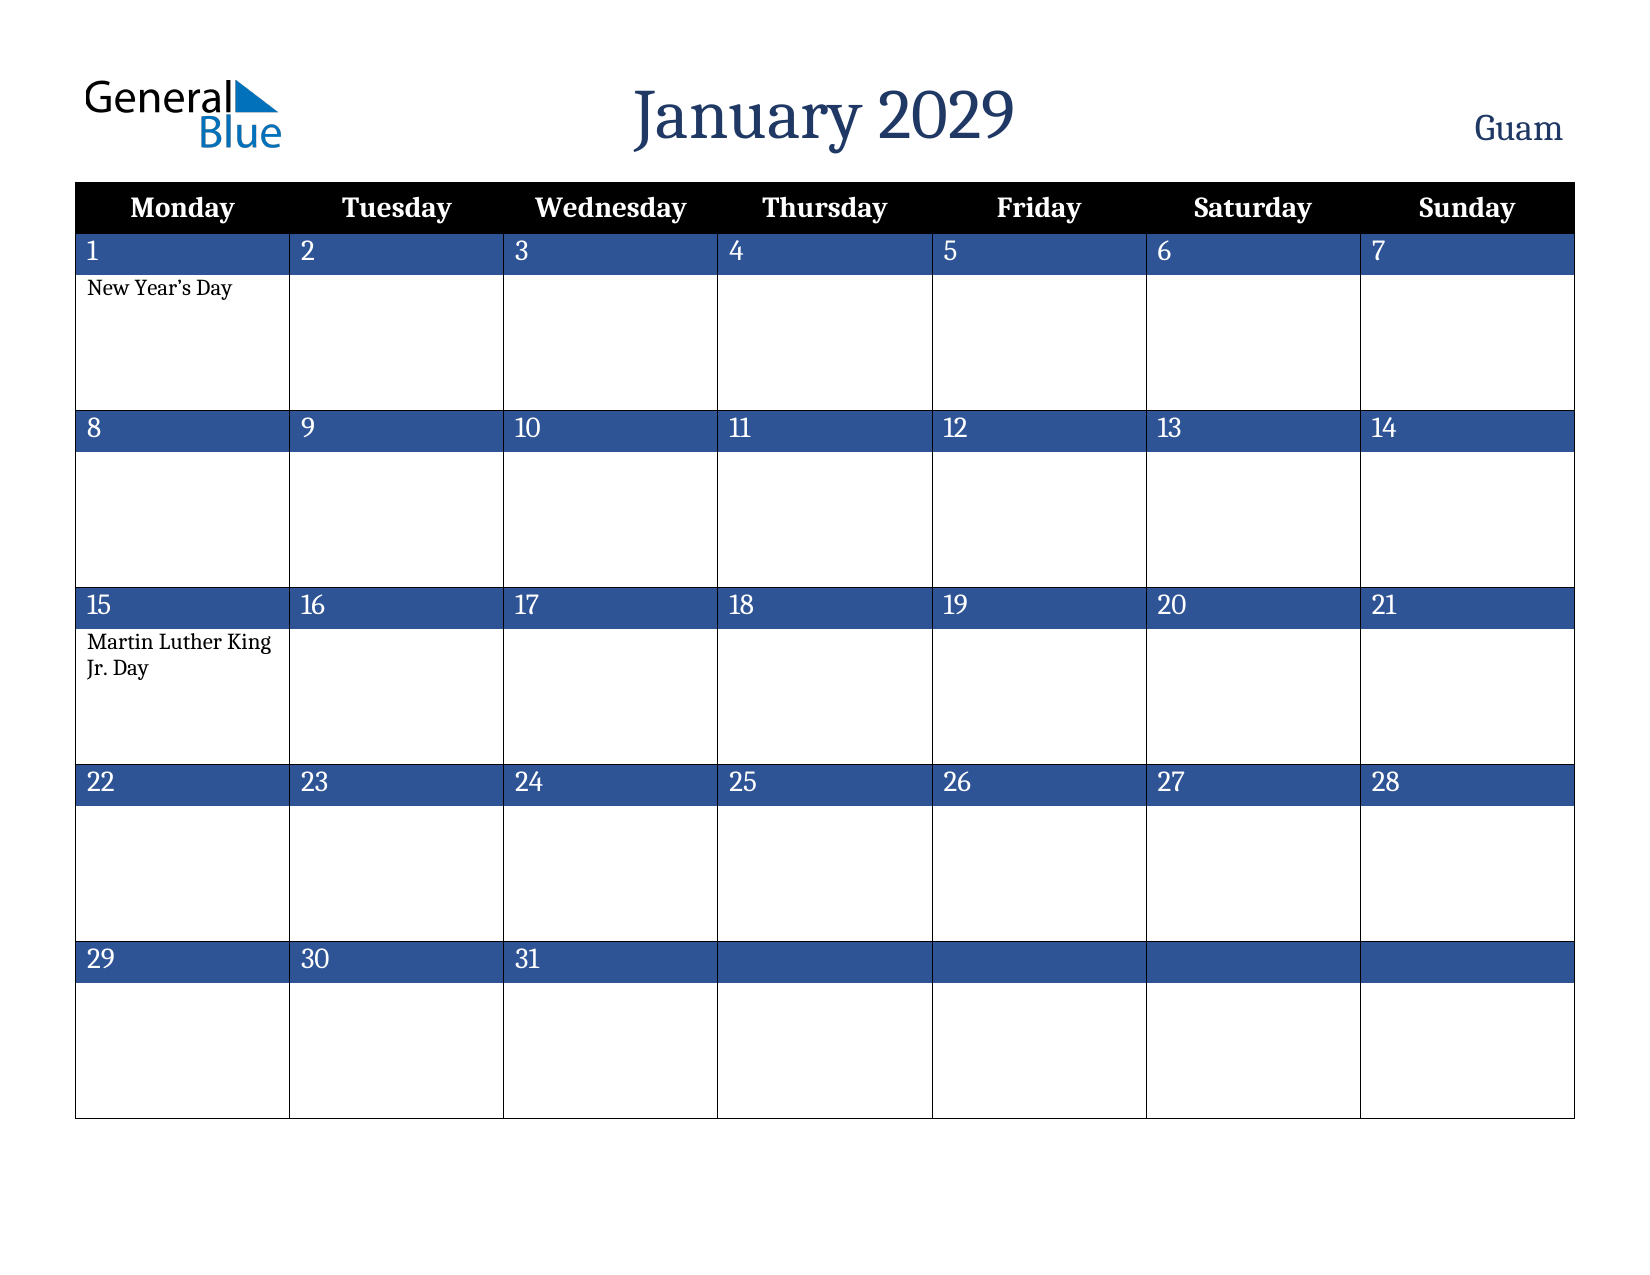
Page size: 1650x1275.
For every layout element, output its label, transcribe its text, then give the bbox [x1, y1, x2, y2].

table_cell [1147, 806, 1360, 941]
table_cell 4 [718, 234, 932, 275]
table_cell 24 [504, 765, 717, 806]
table_cell [1147, 983, 1360, 1118]
table_cell 15 [76, 588, 289, 629]
table_cell [504, 452, 717, 587]
table_cell Martin Luther King Jr. Day [76, 629, 289, 764]
table_cell 2 [290, 234, 503, 275]
table_cell Monday [76, 183, 289, 233]
table_cell 13 [1147, 411, 1360, 452]
table_cell [718, 629, 932, 764]
table_cell [1147, 275, 1360, 410]
table_cell 21 [1361, 588, 1574, 629]
table_cell [1147, 942, 1360, 983]
table_cell 23 [290, 765, 503, 806]
table_cell [1361, 275, 1574, 410]
table_cell 5 [933, 234, 1146, 275]
table_cell [1361, 629, 1574, 764]
table_cell 8 [76, 411, 289, 452]
table_cell 12 [933, 411, 1146, 452]
table_cell [76, 983, 289, 1118]
table_cell [933, 452, 1146, 587]
table_cell [933, 942, 1146, 983]
table_cell [1147, 452, 1360, 587]
table_cell [1147, 629, 1360, 764]
table_cell Friday [933, 183, 1146, 233]
table_cell [504, 806, 717, 941]
table_cell Saturday [1147, 183, 1360, 233]
table_cell 1 [76, 234, 289, 275]
table_cell Sunday [1361, 183, 1574, 233]
table_cell 6 [1147, 234, 1360, 275]
table_cell [76, 806, 289, 941]
table_cell 10 [504, 411, 717, 452]
table_cell [933, 806, 1146, 941]
table_cell 3 [504, 234, 717, 275]
table_cell 16 [290, 588, 503, 629]
table_cell [933, 275, 1146, 410]
table_cell [718, 983, 932, 1118]
table_cell 9 [290, 411, 503, 452]
table_cell New Year’s Day [76, 275, 289, 410]
table_cell [718, 806, 932, 941]
table_cell [718, 275, 932, 410]
table_cell 26 [933, 765, 1146, 806]
table_cell [290, 275, 503, 410]
table_cell Thursday [718, 183, 932, 233]
table_cell [718, 942, 932, 983]
table_cell 18 [718, 588, 932, 629]
table_header January 2029 [504, 75, 1146, 182]
table_cell 31 [504, 942, 717, 983]
table_cell 30 [290, 942, 503, 983]
table_cell [290, 983, 503, 1118]
table_cell 7 [1361, 234, 1574, 275]
table_cell [1361, 983, 1574, 1118]
table_cell 14 [1361, 411, 1574, 452]
table_cell [290, 452, 503, 587]
table_cell 29 [76, 942, 289, 983]
table_cell [76, 452, 289, 587]
table_cell [933, 629, 1146, 764]
table_cell [290, 806, 503, 941]
table_cell [504, 629, 717, 764]
table_header Guam [1146, 75, 1574, 182]
table_cell 19 [933, 588, 1146, 629]
table_cell 27 [1147, 765, 1360, 806]
table_cell Tuesday [290, 183, 503, 233]
table_cell 28 [1361, 765, 1574, 806]
table_cell Wednesday [504, 183, 717, 233]
table_cell [718, 452, 932, 587]
table_cell 22 [76, 765, 289, 806]
table_cell [1361, 942, 1574, 983]
table_cell [933, 983, 1146, 1118]
table_cell 11 [718, 411, 932, 452]
table_cell 20 [1147, 588, 1360, 629]
table_cell [290, 629, 503, 764]
table_cell [1361, 452, 1574, 587]
picture [86, 80, 281, 148]
table_cell [1361, 806, 1574, 941]
table_header [76, 75, 503, 182]
table_cell 25 [718, 765, 932, 806]
table_cell [504, 275, 717, 410]
table_cell 17 [504, 588, 717, 629]
table_cell [504, 983, 717, 1118]
